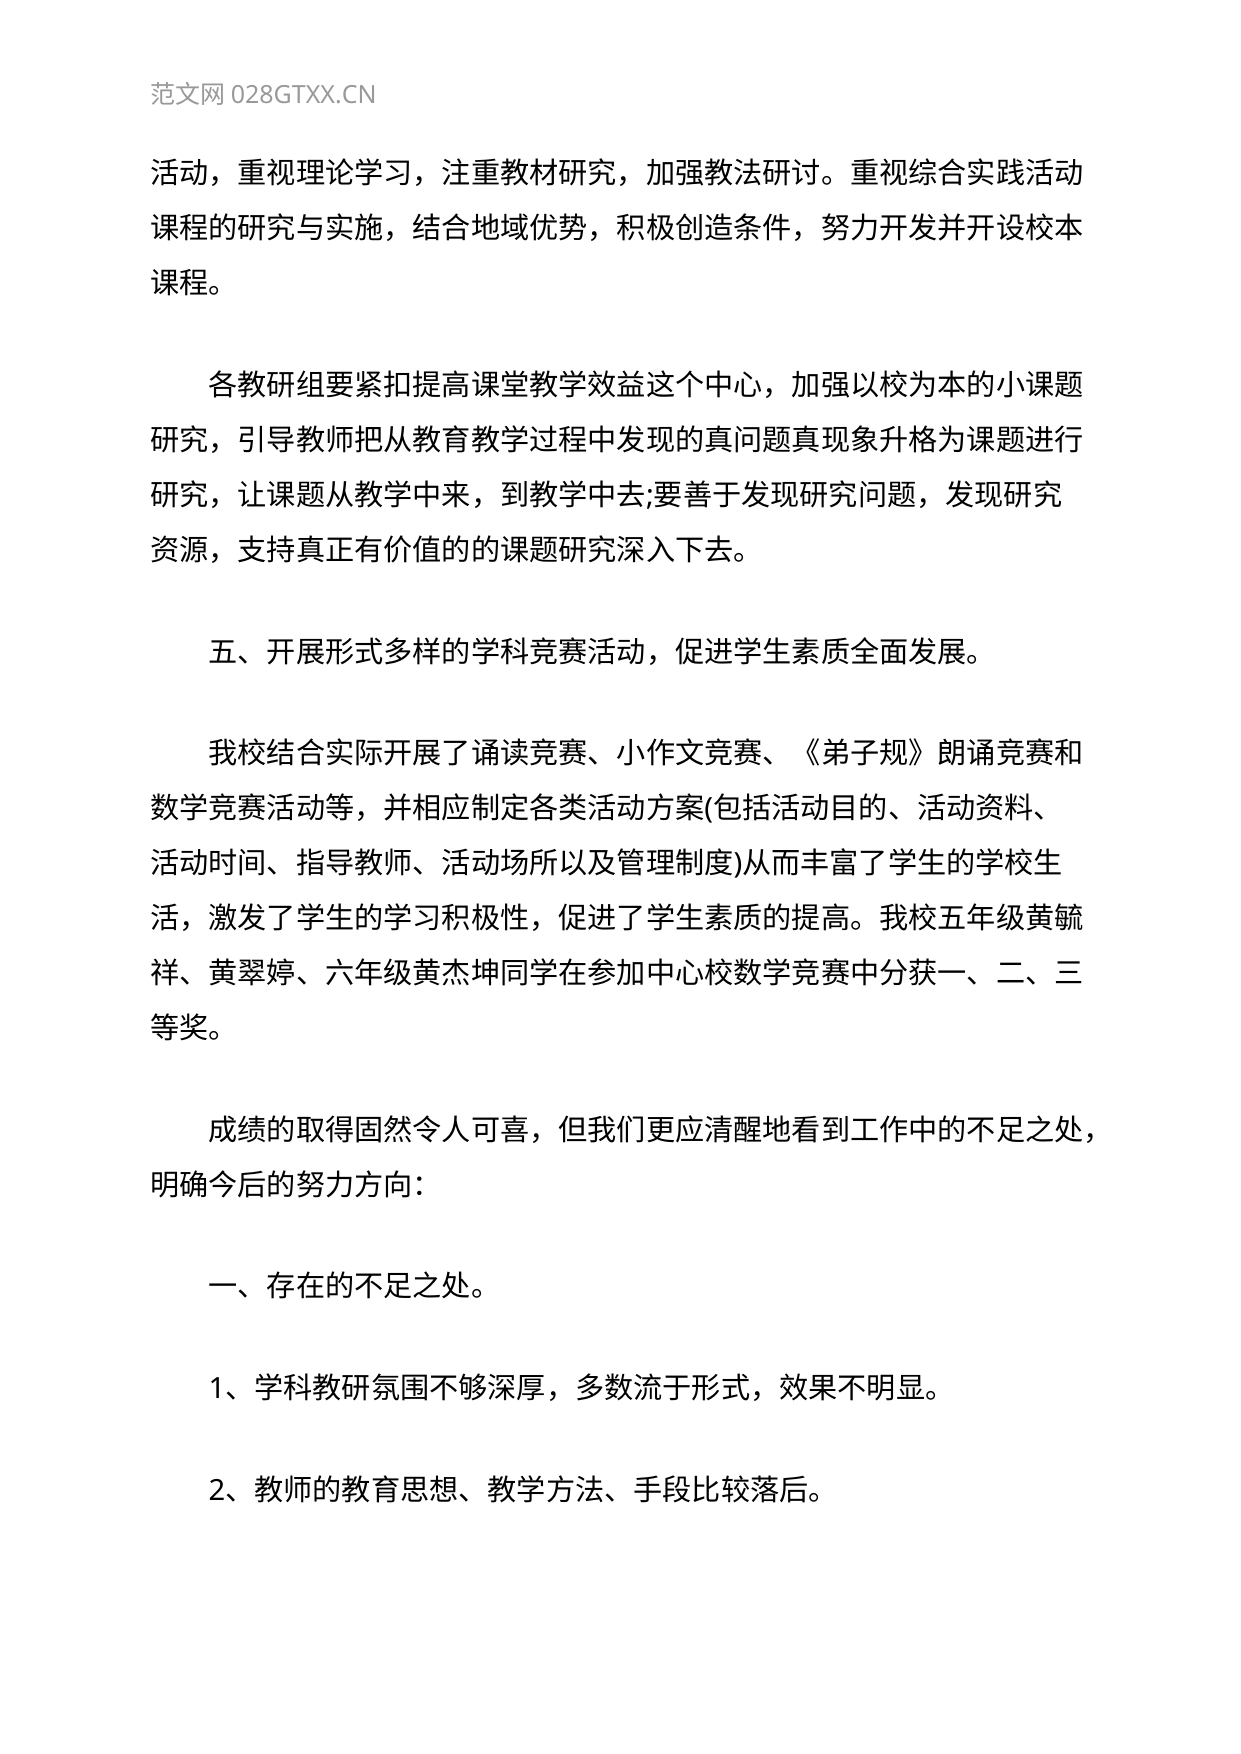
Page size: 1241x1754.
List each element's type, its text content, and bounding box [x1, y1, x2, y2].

text 我校结合实际开展了诵读竞赛、小作文竞赛、《弟子规》朗诵竞赛和数学竞赛活动等，并相应制定各类活动方案(包括活动目的、活动资料、活动时间、指导教师、活动场所以及管理制度)从而丰富了学生的学校生活，激发了学生的学习积极性，促进了学生素质的提高。我校五年级黄毓祥、黄翠婷、六年级黄杰坤同学在参加中心校数学竞赛中分获一、二、三等奖。 [150, 730, 1090, 1047]
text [150, 150, 1090, 302]
text 五、开展形式多样的学科竞赛活动，促进学生素质全面发展。 [150, 628, 1090, 670]
text 各教研组要紧扣提高课堂教学效益这个中心，加强以校为本的小课题研究，引导教师把从教育教学过程中发现的真问题真现象升格为课题进行研究，让课题从教学中来，到教学中去;要善于发现研究问题，发现研究资源，支持真正有价值的的课题研究深入下去。 [150, 362, 1090, 569]
text 1、学科教研氛围不够深厚，多数流于形式，效果不明显。 [150, 1365, 1090, 1407]
text 一、存在的不足之处。 [150, 1263, 1090, 1305]
text 2、教师的教育思想、教学方法、手段比较落后。 [150, 1467, 1090, 1509]
text 成绩的取得固然令人可喜，但我们更应清醒地看到工作中的不足之处，明确今后的努力方向： [150, 1106, 1090, 1203]
